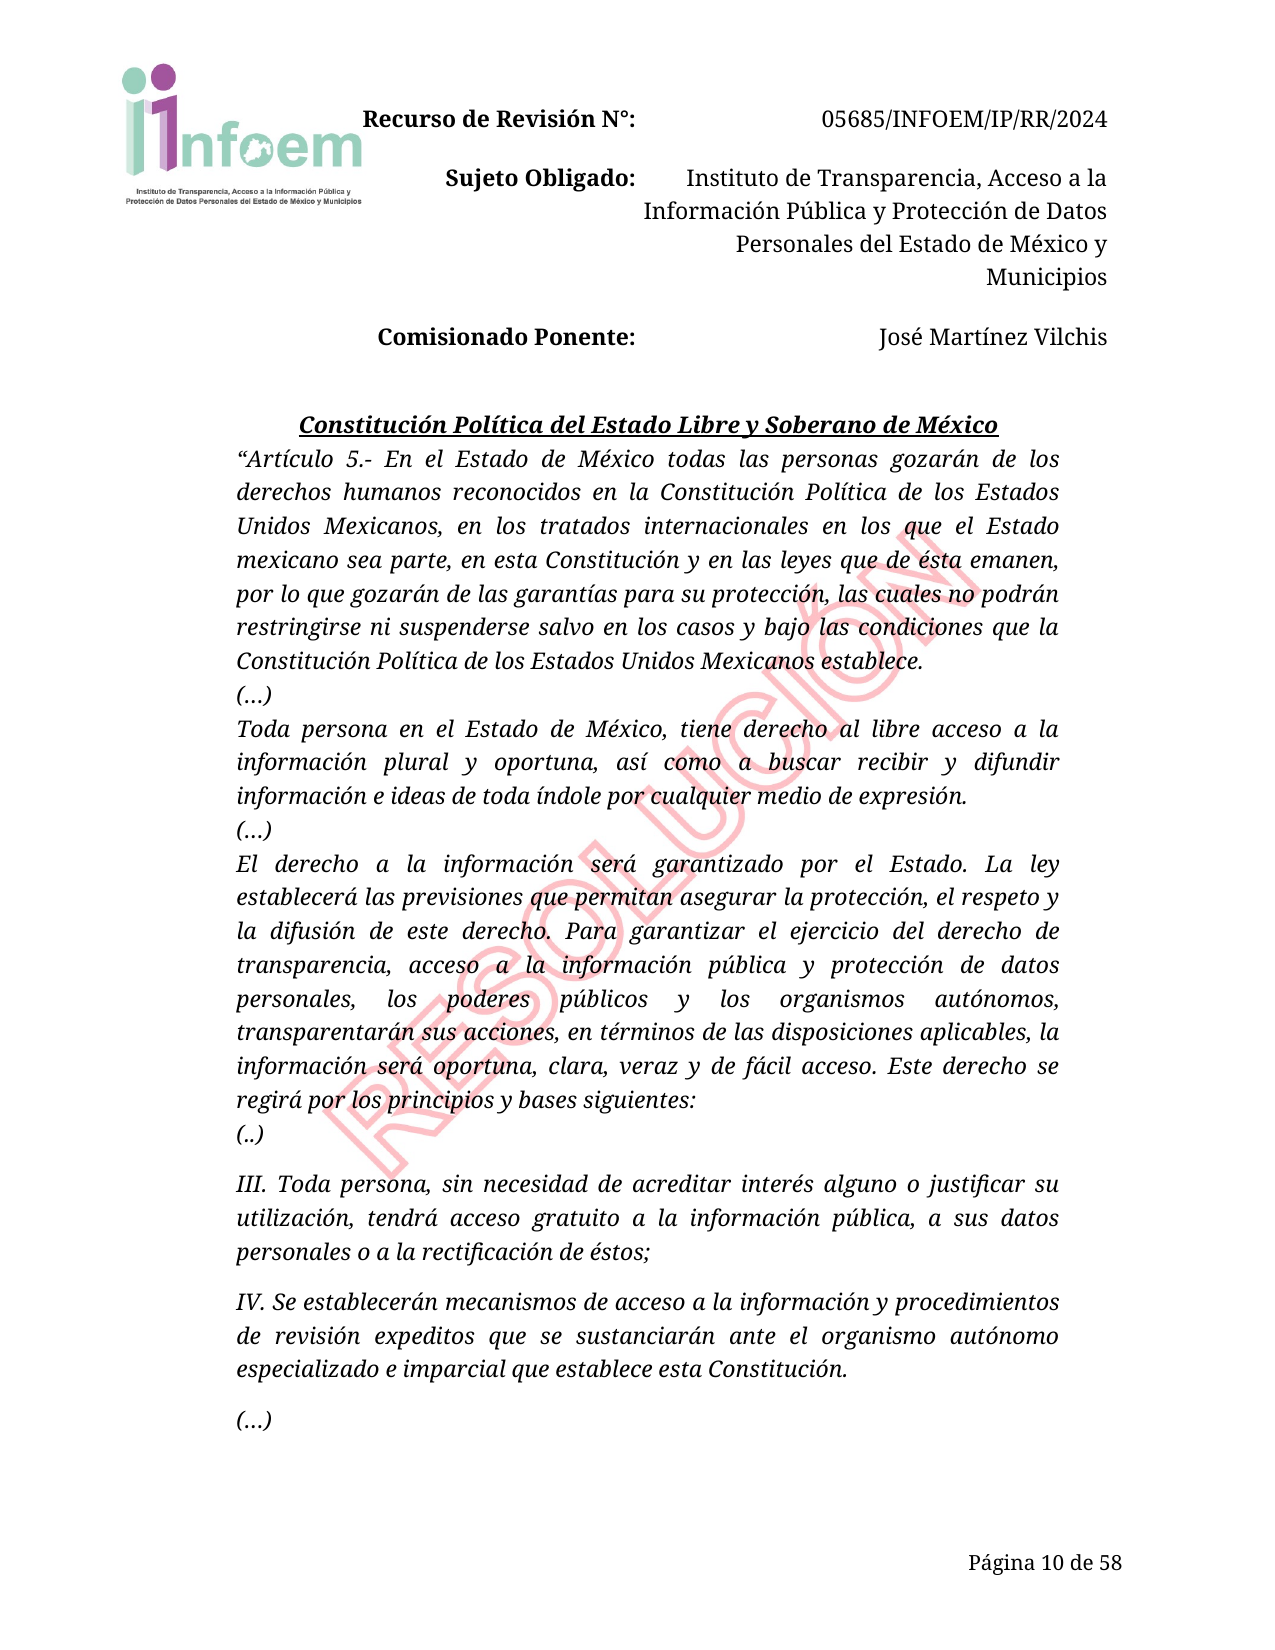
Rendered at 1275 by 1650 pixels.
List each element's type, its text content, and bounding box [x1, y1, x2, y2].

picture [3, 3, 1268, 1650]
text III. Toda persona, sin necesidad de acreditar interés alguno o justificar su utilización, tendrá acceso gratuito a la información pública, a sus datos personales o a la rectificación de éstos; [236, 1168, 1063, 1267]
text Constitución Política del Estado Libre y Soberano de México [236, 409, 1063, 440]
text (…) [236, 679, 1063, 710]
text Toda persona en el Estado de México, tiene derecho al libre acceso a la información plural y oportuna, así como a buscar recibir y difundir información e ideas de toda índole por cualquier medio de expresión. [236, 712, 1063, 811]
text El derecho a la información será garantizado por el Estado. La ley establecerá las previsiones que permitan asegurar la protección, el respeto y la difusión de este derecho. Para garantizar el ejercicio del derecho de transparencia, acceso a la información pública y protección de datos personales, los poderes públicos y los organismos autónomos, transparentarán sus acciones, en términos de las disposiciones aplicables, la información será oportuna, clara, veraz y de fácil acceso. Este derecho se regirá por los principios y bases siguientes: [236, 847, 1063, 1115]
text IV. Se establecerán mecanismos de acceso a la información y procedimientos de revisión expeditos que se sustanciarán ante el organismo autónomo especializado e imparcial que establece esta Constitución. [236, 1286, 1063, 1384]
text (…) [236, 1404, 1063, 1435]
text (..) [236, 1117, 1063, 1149]
text (…) [236, 814, 1063, 845]
text “Artículo 5.- En el Estado de México todas las personas gozarán de los derechos humanos reconocidos en la Constitución Política de los Estados Unidos Mexicanos, en los tratados internacionales en los que el Estado mexicano sea parte, en esta Constitución y en las leyes que de ésta emanen, por lo que gozarán de las garantías para su protección, las cuales no podrán restringirse ni suspenderse salvo en los casos y bajo las condiciones que la Constitución Política de los Estados Unidos Mexicanos establece. [236, 442, 1063, 676]
